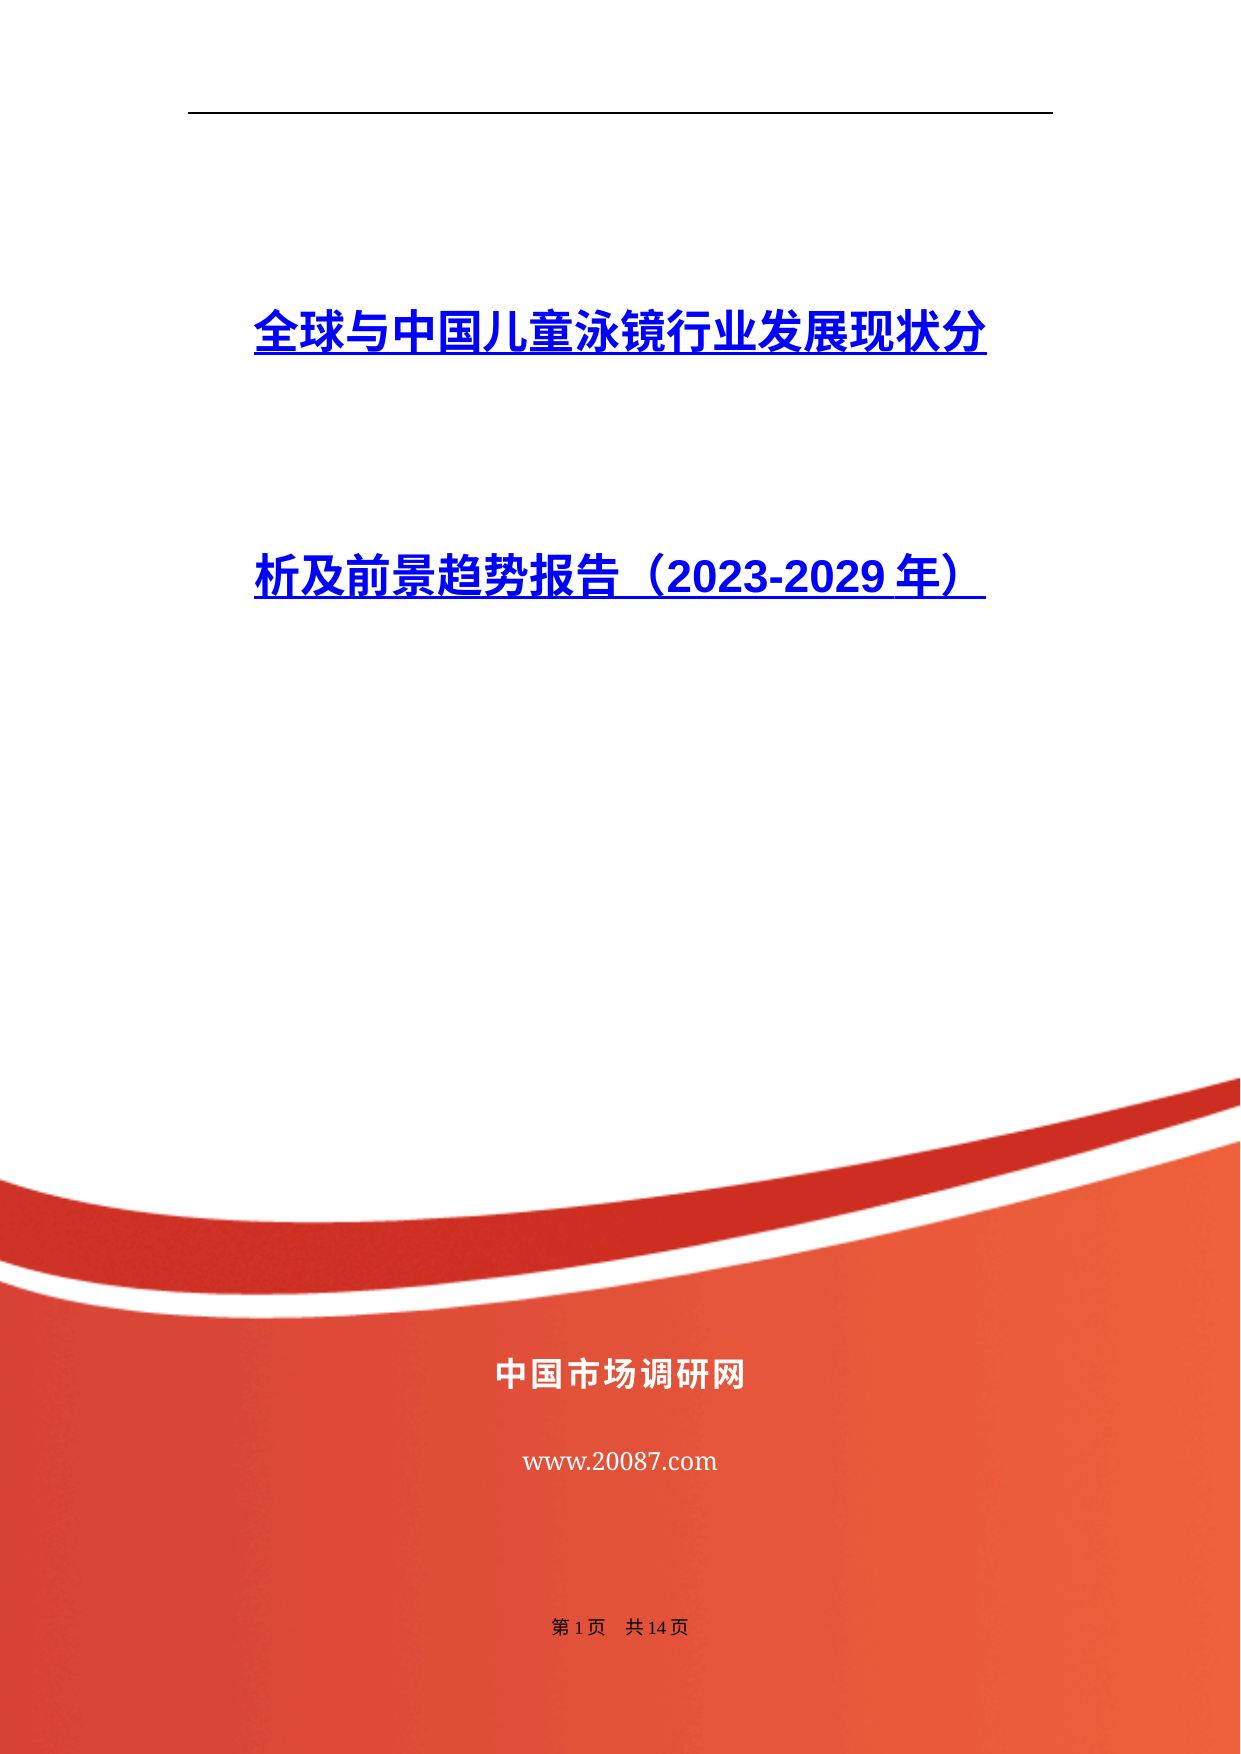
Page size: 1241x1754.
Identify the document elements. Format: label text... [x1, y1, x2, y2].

subtitle 中国市场调研网 [187, 1339, 1053, 1404]
table_header 全球与中国儿童泳镜行业发展现状分析及前景趋势报告（2023-2029年） [188, 207, 1053, 773]
picture [0, 1006, 1241, 1754]
text www.20087.com [187, 1428, 1053, 1493]
